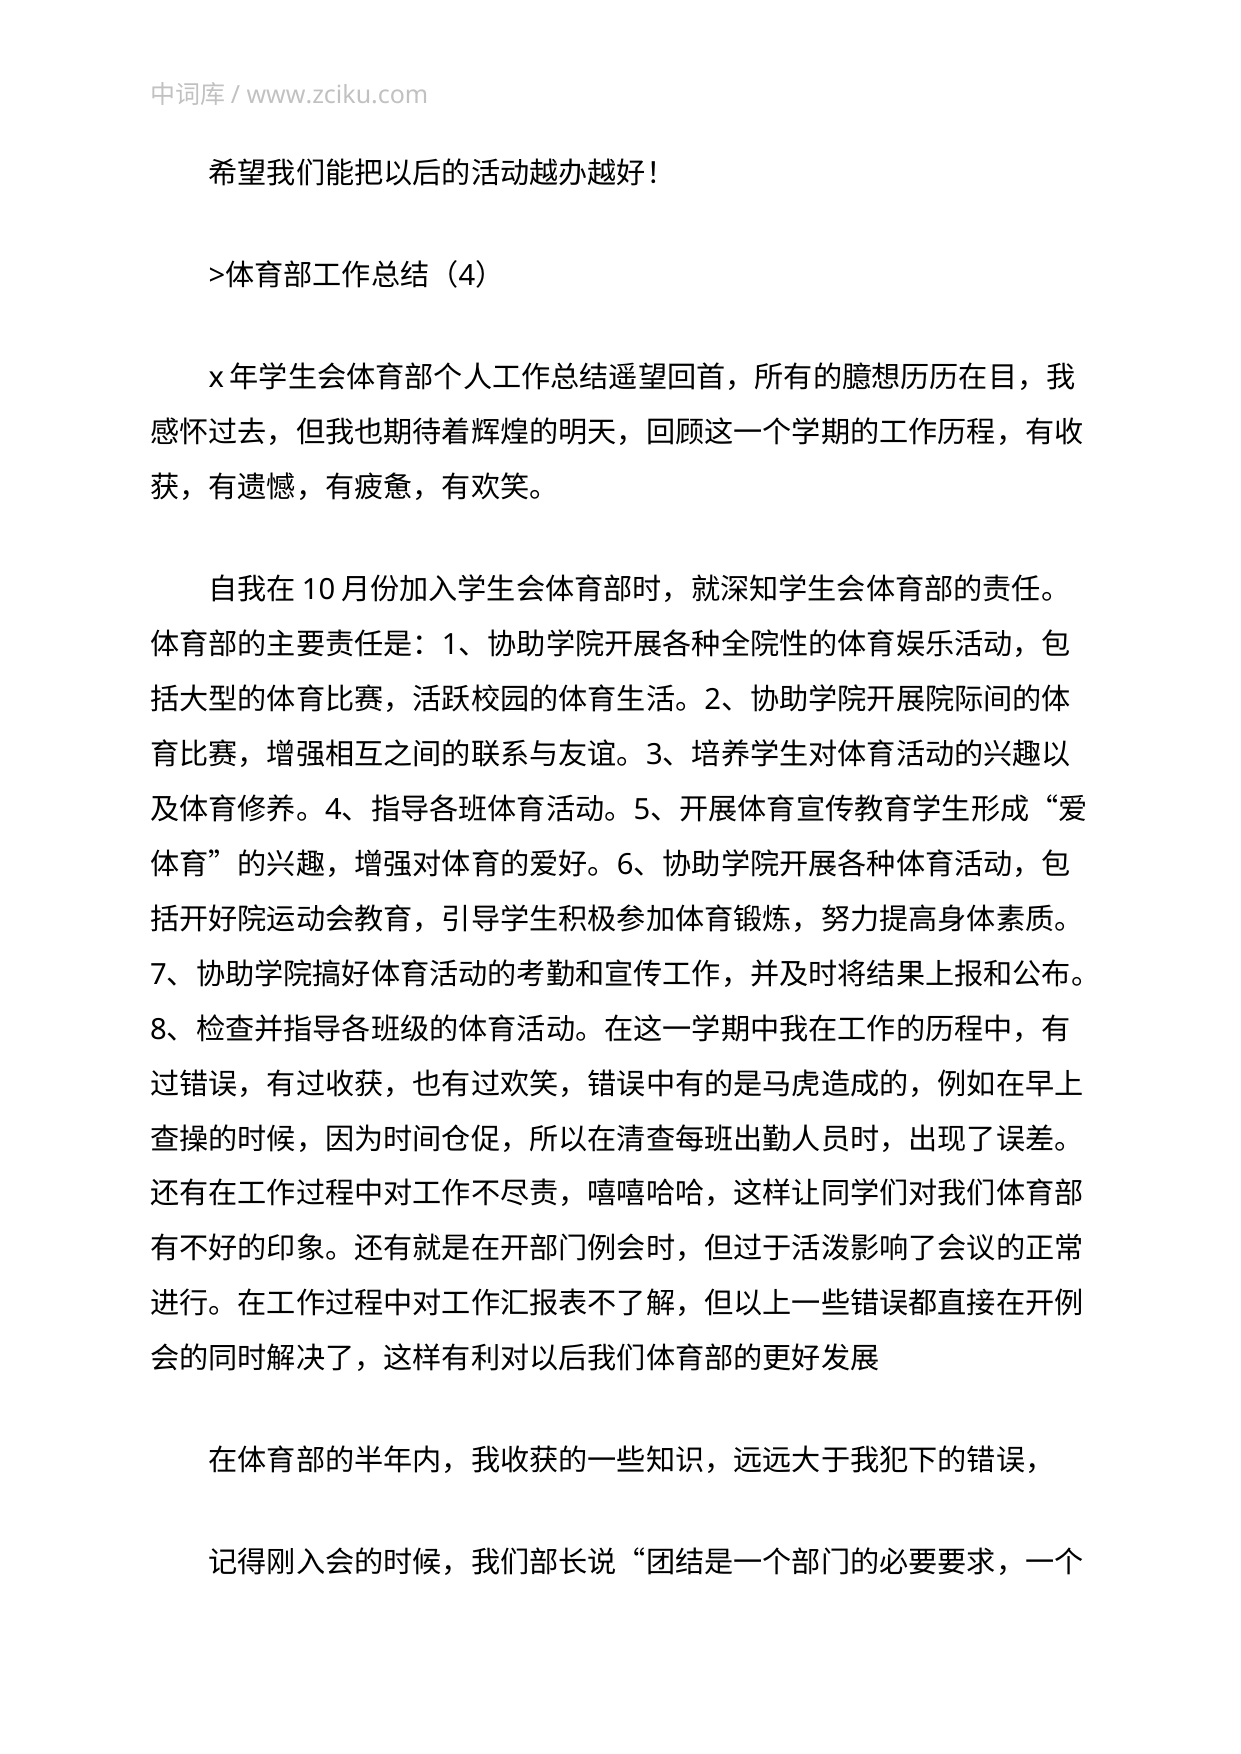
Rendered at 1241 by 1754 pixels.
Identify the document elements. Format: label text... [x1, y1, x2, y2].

text 自我在10月份加入学生会体育部时，就深知学生会体育部的责任。体育部的主要责任是：1、协助学院开展各种全院性的体育娱乐活动，包括大型的体育比赛，活跃校园的体育生活。2、协助学院开展院际间的体育比赛，增强相互之间的联系与友谊。3、培养学生对体育活动的兴趣以及体育修养。4、指导各班体育活动。5、开展体育宣传教育学生形成“爱体育”的兴趣，增强对体育的爱好。6、协助学院开展各种体育活动，包括开好院运动会教育，引导学生积极参加体育锻炼，努力提高身体素质。7、协助学院搞好体育活动的考勤和宣传工作，并及时将结果上报和公布。8、检查并指导各班级的体育活动。在这一学期中我在工作的历程中，有过错误，有过收获，也有过欢笑，错误中有的是马虎造成的，例如在早上查操的时候，因为时间仓促，所以在清查每班出勤人员时，出现了误差。还有在工作过程中对工作不尽责，嘻嘻哈哈，这样让同学们对我们体育部有不好的印象。还有就是在开部门例会时，但过于活泼影响了会议的正常进行。在工作过程中对工作汇报表不了解，但以上一些错误都直接在开例会的同时解决了，这样有利对以后我们体育部的更好发展 [150, 565, 1090, 1377]
text 在体育部的半年内，我收获的一些知识，远远大于我犯下的错误， [150, 1437, 1090, 1479]
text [150, 1538, 1090, 1581]
text >体育部工作总结（4） [150, 252, 1090, 294]
text x年学生会体育部个人工作总结遥望回首，所有的臆想历历在目，我感怀过去，但我也期待着辉煌的明天，回顾这一个学期的工作历程，有收获，有遗憾，有疲惫，有欢笑。 [150, 354, 1090, 506]
text 希望我们能把以后的活动越办越好！ [150, 150, 1090, 192]
